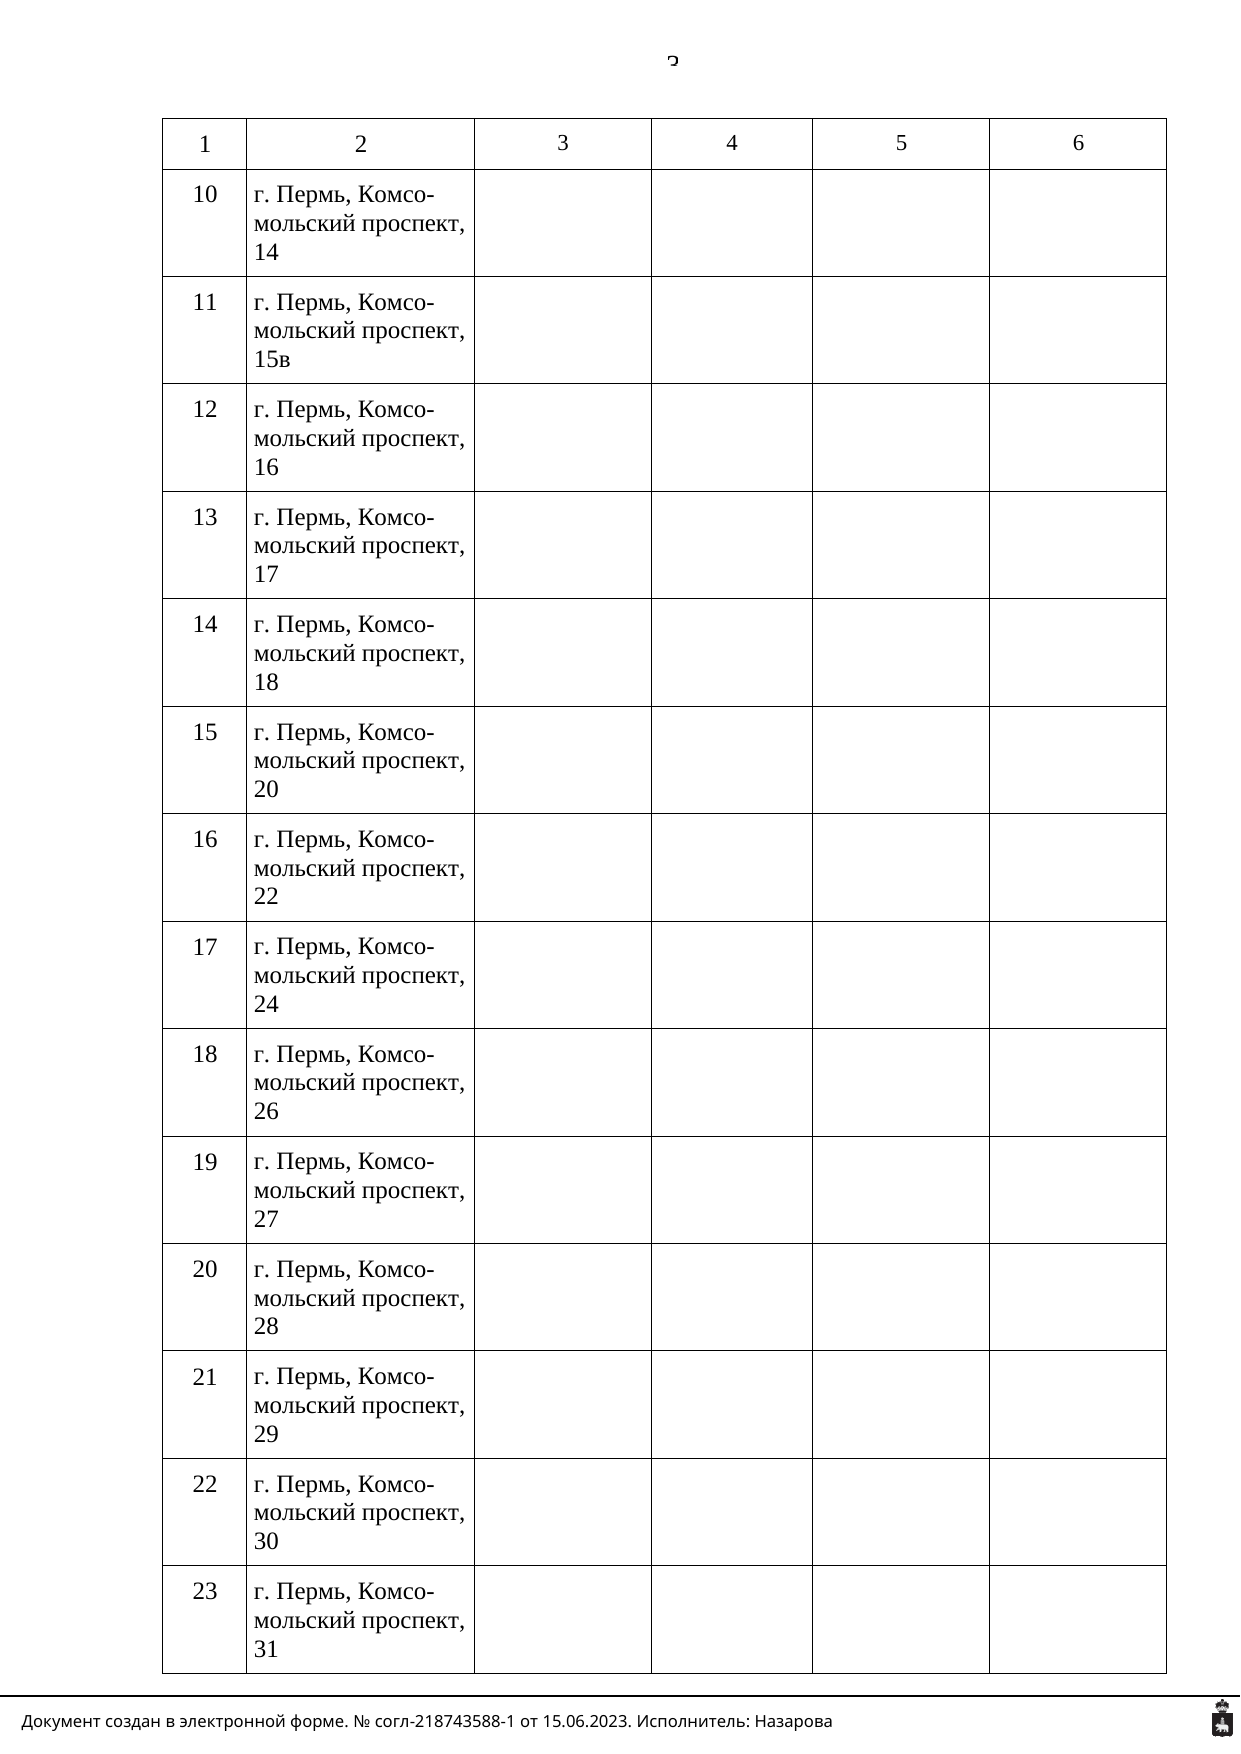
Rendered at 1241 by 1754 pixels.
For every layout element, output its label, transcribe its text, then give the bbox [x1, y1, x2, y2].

table_cell 23 [163, 1566, 246, 1673]
table_cell [475, 384, 651, 491]
table_cell [475, 1029, 651, 1136]
table_cell [813, 1029, 989, 1136]
table_header 3 [475, 119, 651, 168]
table_cell [652, 599, 812, 706]
table_cell [475, 814, 651, 921]
table_cell [652, 384, 812, 491]
table_cell г. Пермь, Комсо- мольский проспект, 30 [247, 1459, 474, 1565]
table_cell г. Пермь, Комсо- мольский проспект, 28 [247, 1244, 474, 1350]
table_cell г. Пермь, Комсо- мольский проспект, 20 [247, 707, 474, 813]
table_cell [990, 1029, 1166, 1136]
table_cell [990, 599, 1166, 706]
table_cell [990, 492, 1166, 598]
table_cell [475, 1566, 651, 1673]
table_cell [652, 1459, 812, 1565]
table_cell [990, 707, 1166, 813]
table_cell г. Пермь, Комсо- мольский проспект, 14 [247, 170, 474, 276]
table_cell [475, 170, 651, 276]
table_cell [990, 814, 1166, 921]
table_cell г. Пермь, Комсо- мольский проспект, 26 [247, 1029, 474, 1136]
table_cell [652, 814, 812, 921]
table_cell [475, 707, 651, 813]
table_cell г. Пермь, Комсо- мольский проспект, 22 [247, 814, 474, 921]
table_cell [990, 1137, 1166, 1243]
table_header 5 [813, 119, 989, 168]
table_cell [652, 707, 812, 813]
table_cell [475, 1137, 651, 1243]
table_cell 16 [163, 814, 246, 921]
table_cell [813, 814, 989, 921]
table_cell [990, 1351, 1166, 1458]
table_cell [475, 922, 651, 1028]
table_cell [475, 492, 651, 598]
table_cell 21 [163, 1351, 246, 1458]
table_header 1 [163, 119, 246, 168]
table_cell [813, 492, 989, 598]
table_cell 22 [163, 1459, 246, 1565]
table_cell 15 [163, 707, 246, 813]
table_cell г. Пермь, Комсо- мольский проспект, 31 [247, 1566, 474, 1673]
table_cell [813, 1244, 989, 1350]
table_cell г. Пермь, Комсо- мольский проспект, 17 [247, 492, 474, 598]
table_cell [813, 1137, 989, 1243]
table_cell [652, 1029, 812, 1136]
table_header 2 [247, 119, 474, 168]
table_cell [652, 1137, 812, 1243]
table_cell [652, 492, 812, 598]
table_cell [813, 1566, 989, 1673]
table_cell [990, 922, 1166, 1028]
table_cell г. Пермь, Комсо- мольский проспект, 29 [247, 1351, 474, 1458]
table_cell 13 [163, 492, 246, 598]
table_cell 19 [163, 1137, 246, 1243]
table_cell 12 [163, 384, 246, 491]
table_cell [990, 1566, 1166, 1673]
table_cell [813, 1459, 989, 1565]
table_cell [652, 922, 812, 1028]
table_cell [990, 384, 1166, 491]
table_header 6 [990, 119, 1166, 168]
table_cell [813, 599, 989, 706]
table_cell [475, 1244, 651, 1350]
table_cell [813, 707, 989, 813]
table_cell г. Пермь, Комсо- мольский проспект, 16 [247, 384, 474, 491]
table_cell [475, 277, 651, 383]
table_cell [990, 1459, 1166, 1565]
table_cell [813, 277, 989, 383]
table_header 4 [652, 119, 812, 168]
table_cell [990, 170, 1166, 276]
table_cell г. Пермь, Комсо- мольский проспект, 18 [247, 599, 474, 706]
table_cell г. Пермь, Комсо- мольский проспект, 24 [247, 922, 474, 1028]
table_cell г. Пермь, Комсо- мольский проспект, 27 [247, 1137, 474, 1243]
table_cell [475, 1351, 651, 1458]
table_cell [990, 1244, 1166, 1350]
table_cell [813, 922, 989, 1028]
table_cell [652, 1566, 812, 1673]
table_cell 18 [163, 1029, 246, 1136]
table_cell 10 [163, 170, 246, 276]
picture [1096, 1697, 1240, 1739]
table_cell [990, 277, 1166, 383]
table_cell [475, 1459, 651, 1565]
table_cell [475, 599, 651, 706]
table_cell 17 [163, 922, 246, 1028]
table_cell [813, 1351, 989, 1458]
table_cell [813, 170, 989, 276]
table_cell [652, 1351, 812, 1458]
table_cell [813, 384, 989, 491]
table_cell 20 [163, 1244, 246, 1350]
table_cell [652, 170, 812, 276]
table_cell [652, 277, 812, 383]
table_cell г. Пермь, Комсо- мольский проспект, 15в [247, 277, 474, 383]
table_cell 11 [163, 277, 246, 383]
table_cell 14 [163, 599, 246, 706]
table_cell [652, 1244, 812, 1350]
